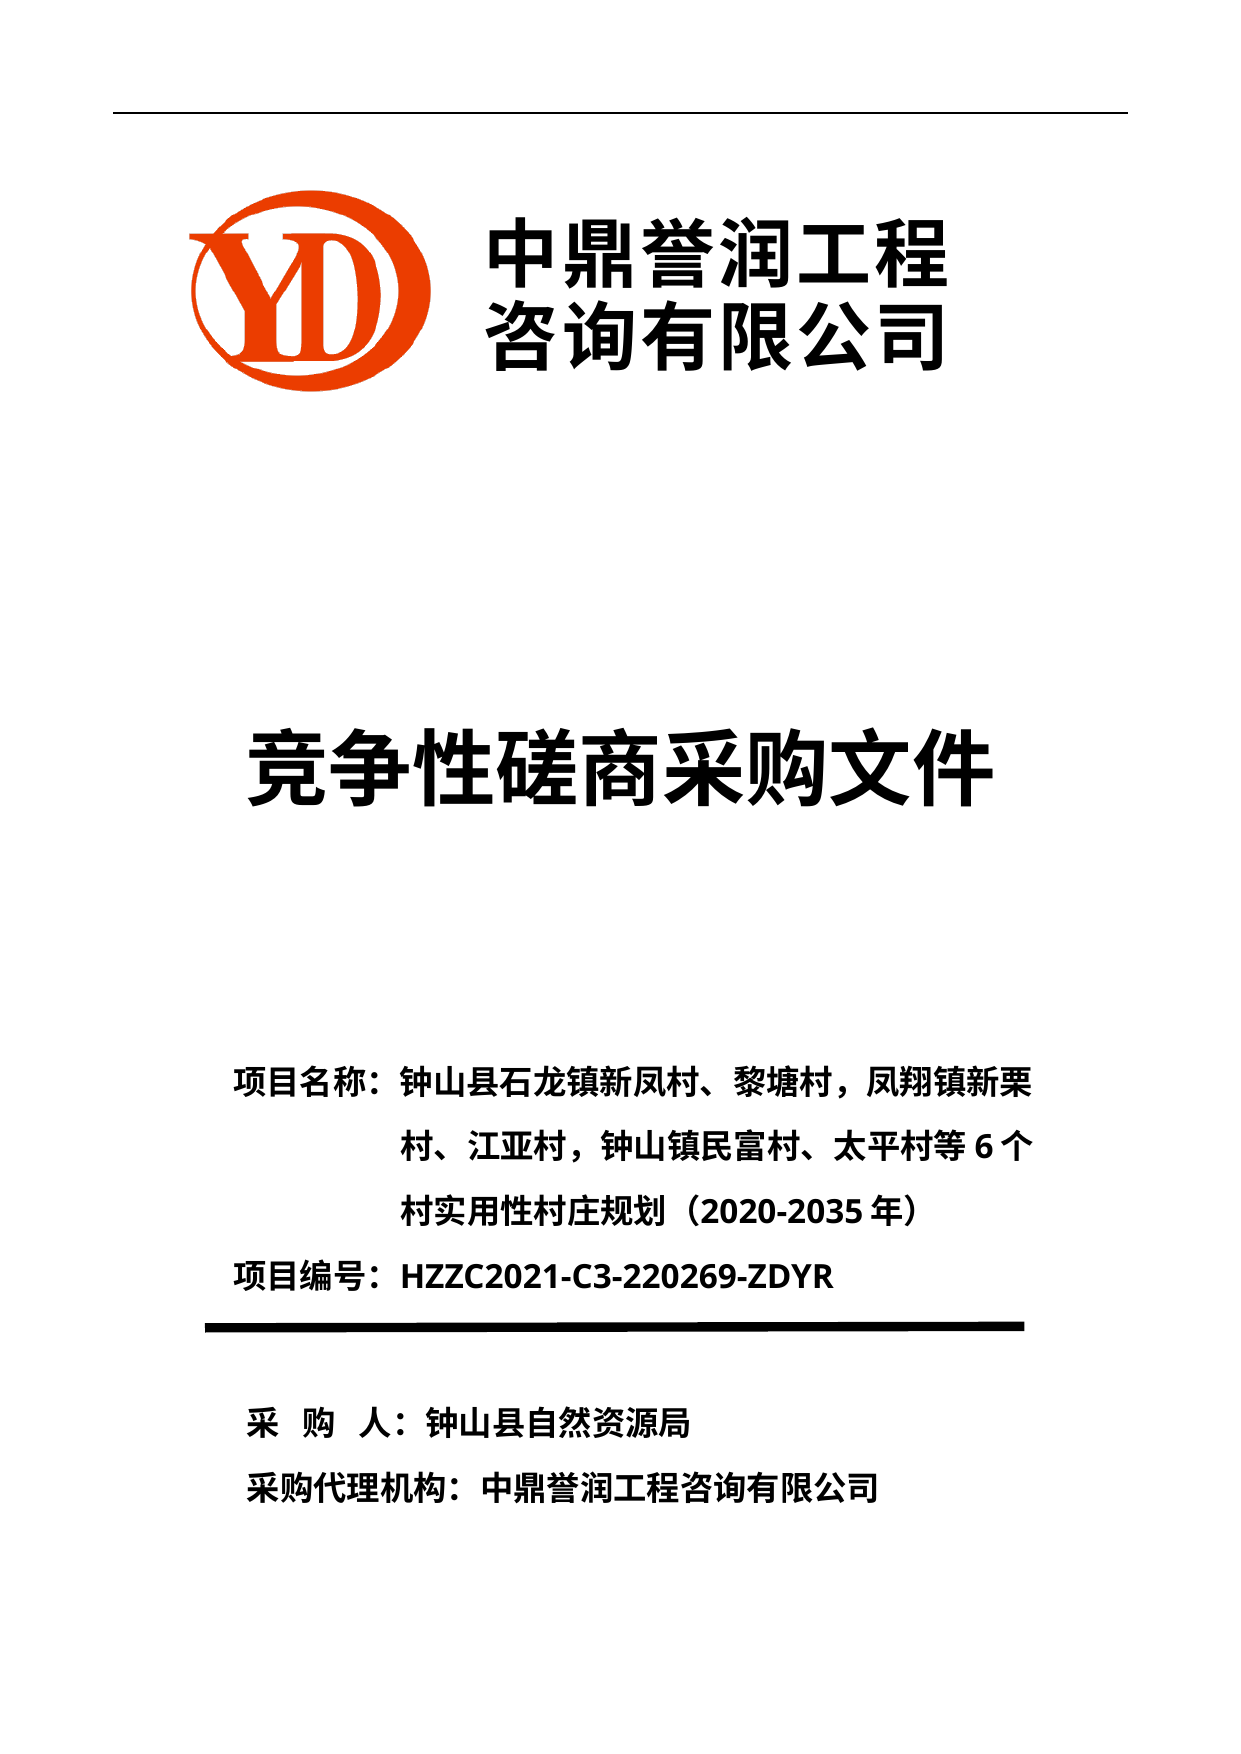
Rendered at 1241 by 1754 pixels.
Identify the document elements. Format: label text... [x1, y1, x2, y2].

text 项目编号：HZZC2021-C3-220269-ZDYR [233, 1242, 1007, 1307]
text 采购代理机构：中鼎誉润工程咨询有限公司 [112, 1453, 1128, 1518]
text 竞争性磋商采购文件 [112, 698, 1128, 828]
text 采 购 人：钟山县自然资源局 [112, 1388, 1128, 1453]
text 项目名称：钟山县石龙镇新凤村、黎塘村，凤翔镇新栗村、江亚村，钟山镇民富村、太平村等6个村实用性村庄规划（2020-2035年） [233, 1047, 1033, 1242]
picture [150, 176, 451, 407]
